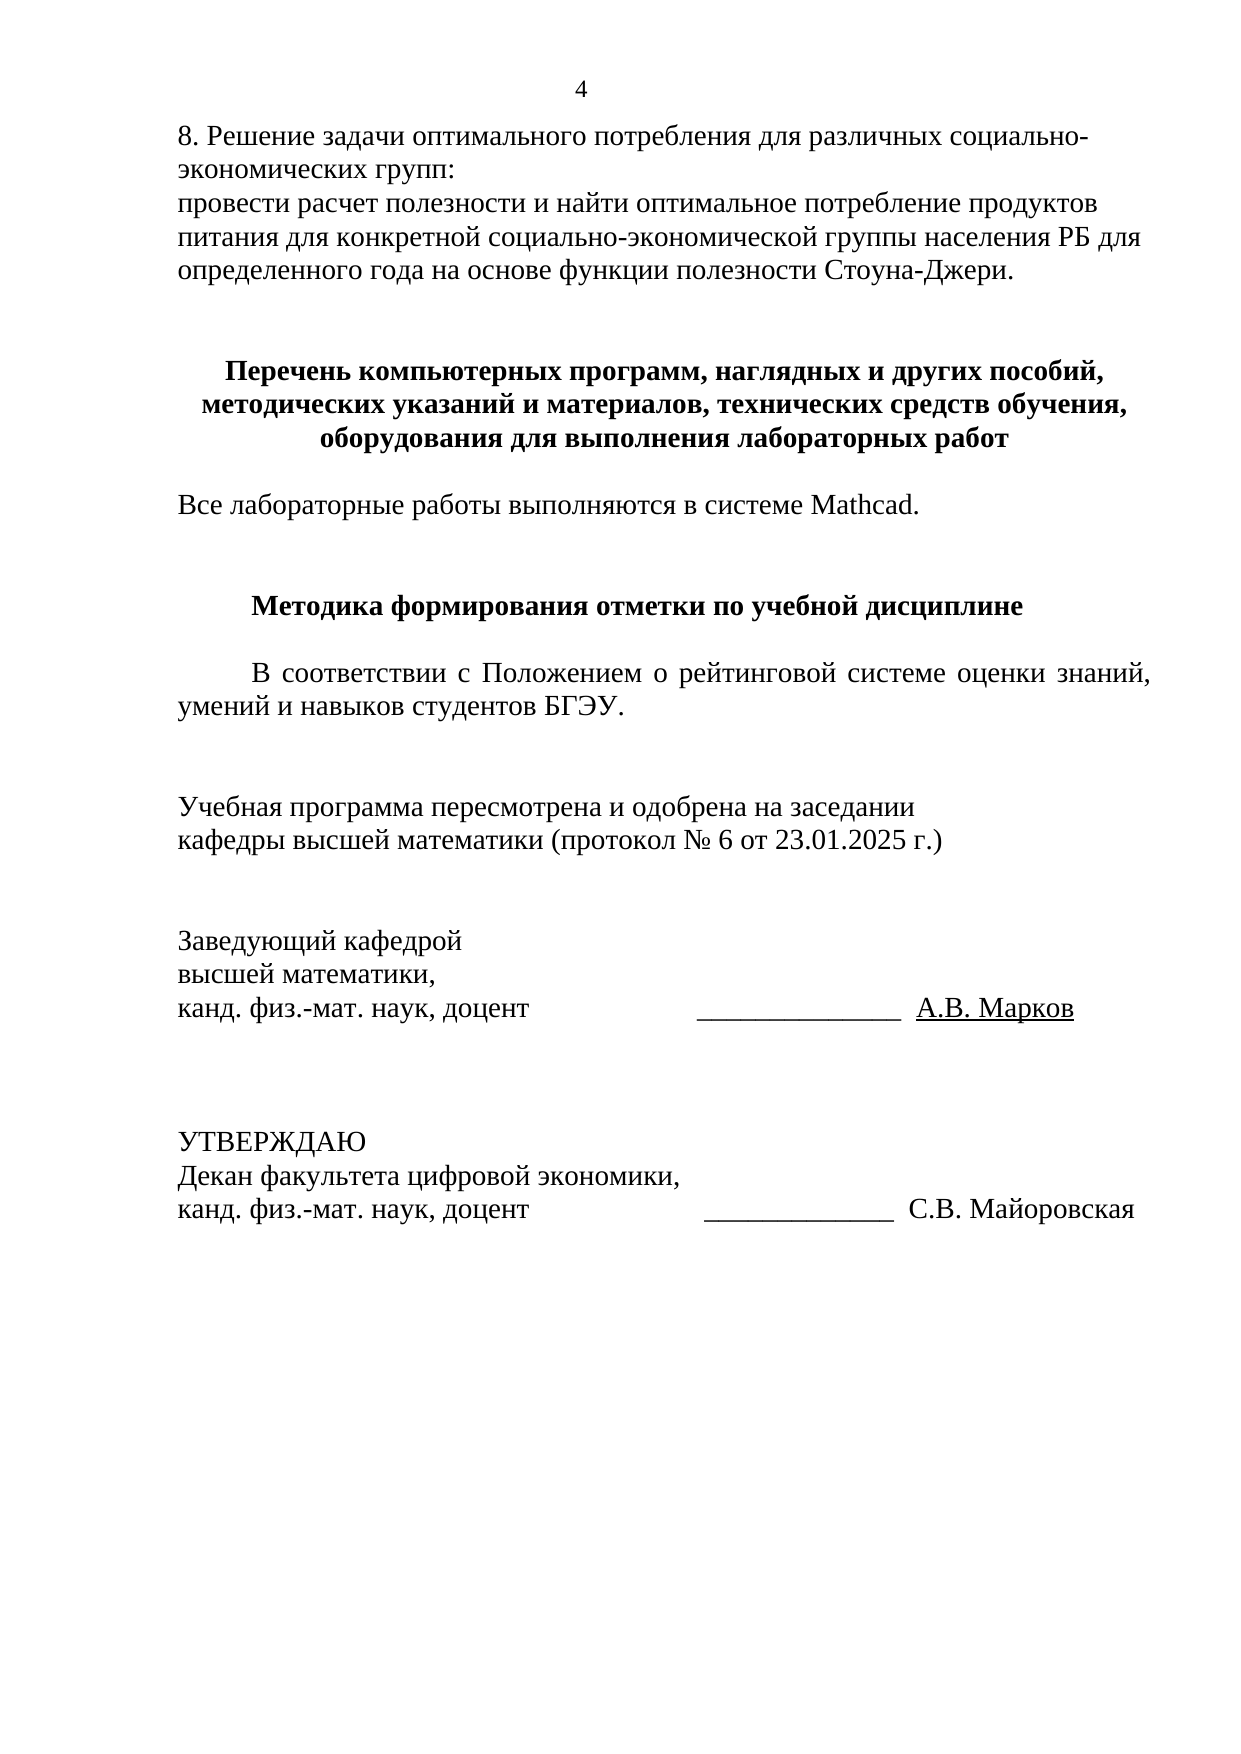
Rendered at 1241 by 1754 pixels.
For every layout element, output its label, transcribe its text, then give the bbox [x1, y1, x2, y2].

text провести расчет полезности и найти оптимальное потребление продуктов питания для конкретной социально-экономической группы населения РБ для определенного года на основе функции полезности Стоуна-Джери. [177, 185, 1152, 286]
text УТВЕРЖДАЮ [177, 1124, 1152, 1158]
text Методика формирования отметки по учебной дисциплине [177, 588, 1152, 621]
text Заведующий кафедрой [177, 923, 1152, 957]
text Учебная программа пересмотрена и одобрена на заседании [177, 789, 1152, 822]
text 8. Решение задачи оптимального потребления для различных социально-экономических групп: [177, 118, 1152, 185]
text методических указаний и материалов, технических средств обучения, [177, 386, 1152, 420]
text высшей математики, [177, 957, 1152, 990]
text В соответствии с Положением о рейтинговой системе оценки знаний, умений и навыков студентов БГЭУ. [177, 655, 1152, 722]
text Все лабораторные работы выполняются в системе Mathcad. [177, 487, 1152, 521]
text оборудования для выполнения лабораторных работ [177, 420, 1152, 453]
text Перечень компьютерных программ, наглядных и других пособий, [177, 353, 1152, 386]
text Декан факультета цифровой экономики, [177, 1158, 1152, 1191]
text канд. физ.-мат. наук, доцент ______________ А.В. Марков [177, 990, 1152, 1024]
text канд. физ.-мат. наук, доцент _____________ С.В. Майоровская [177, 1191, 1152, 1225]
text кафедры высшей математики (протокол № 6 от 23.01.2025 г.) [177, 822, 1152, 856]
